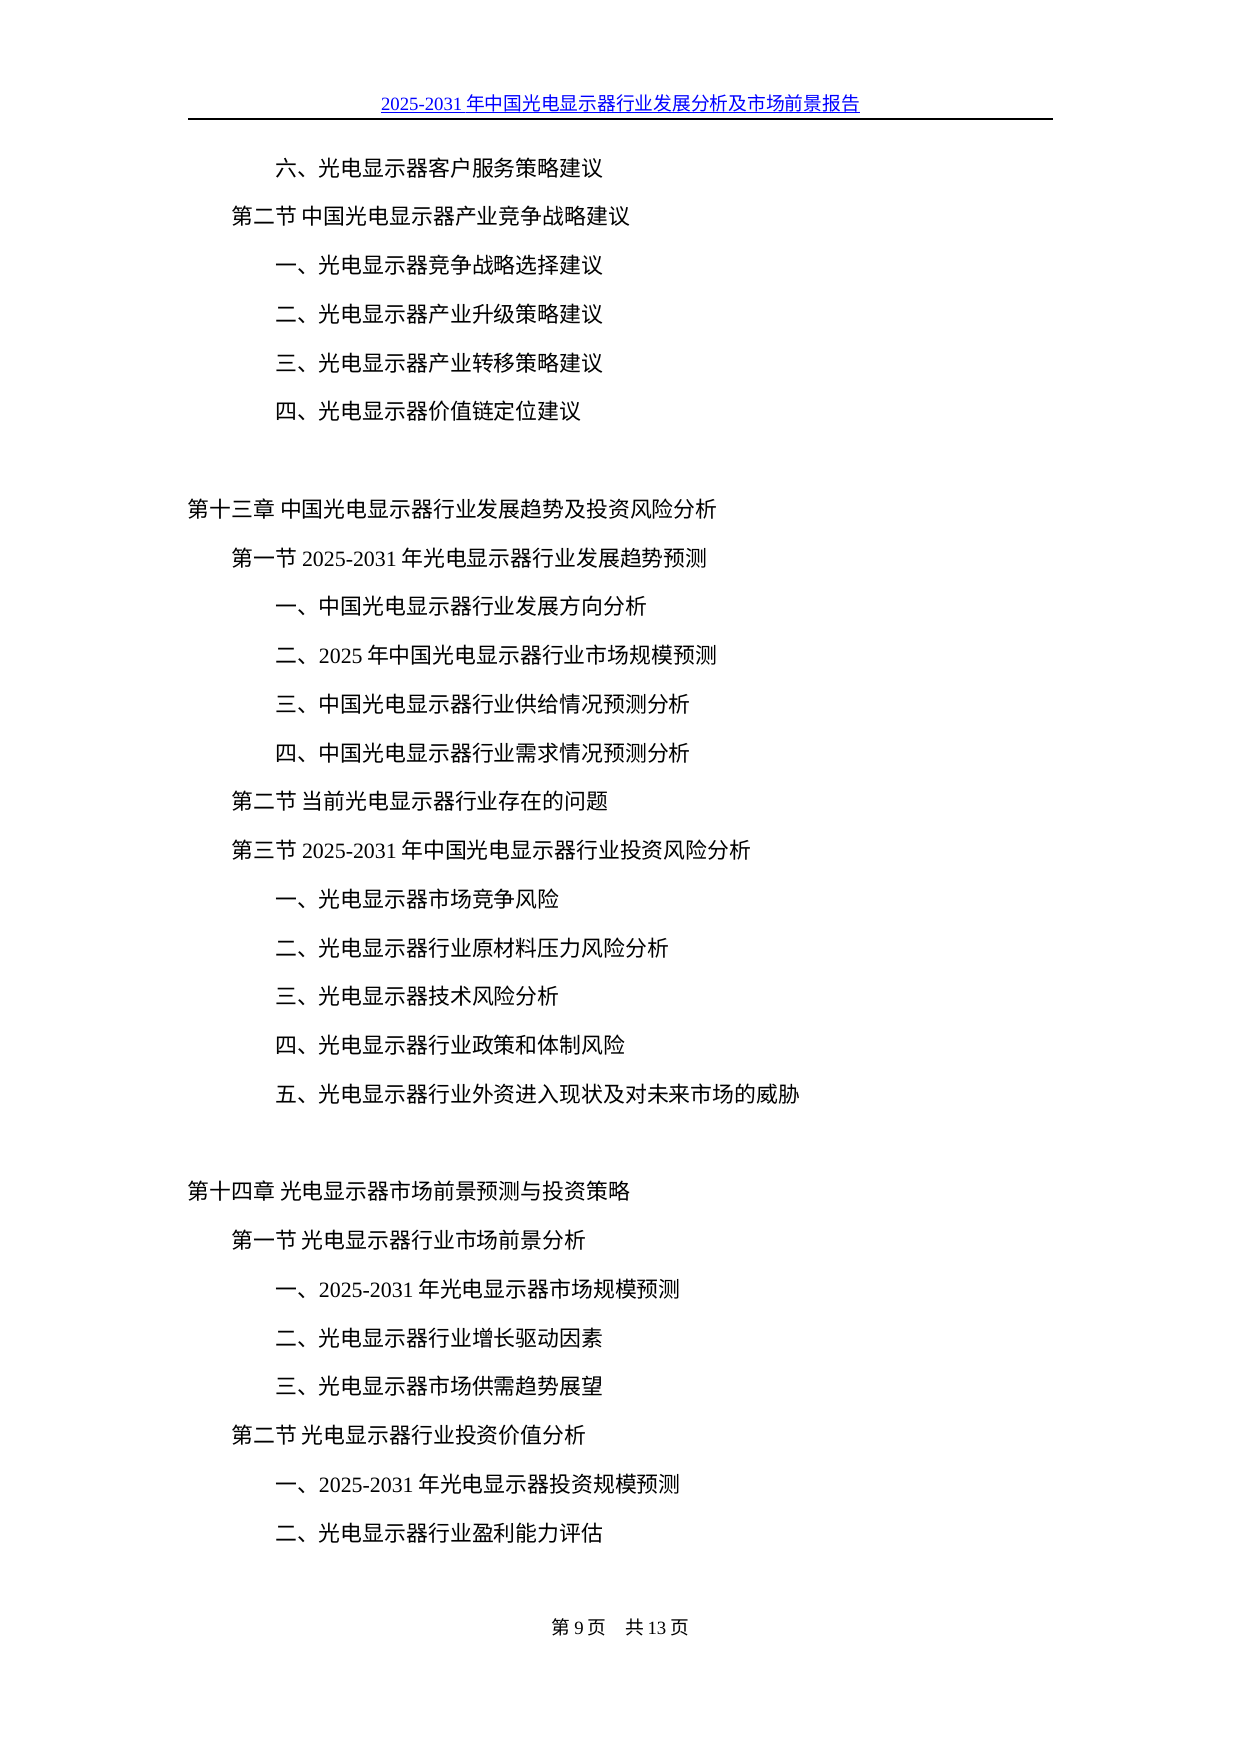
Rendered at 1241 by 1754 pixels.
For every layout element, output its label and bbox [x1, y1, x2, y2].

text [187, 150, 1053, 1548]
